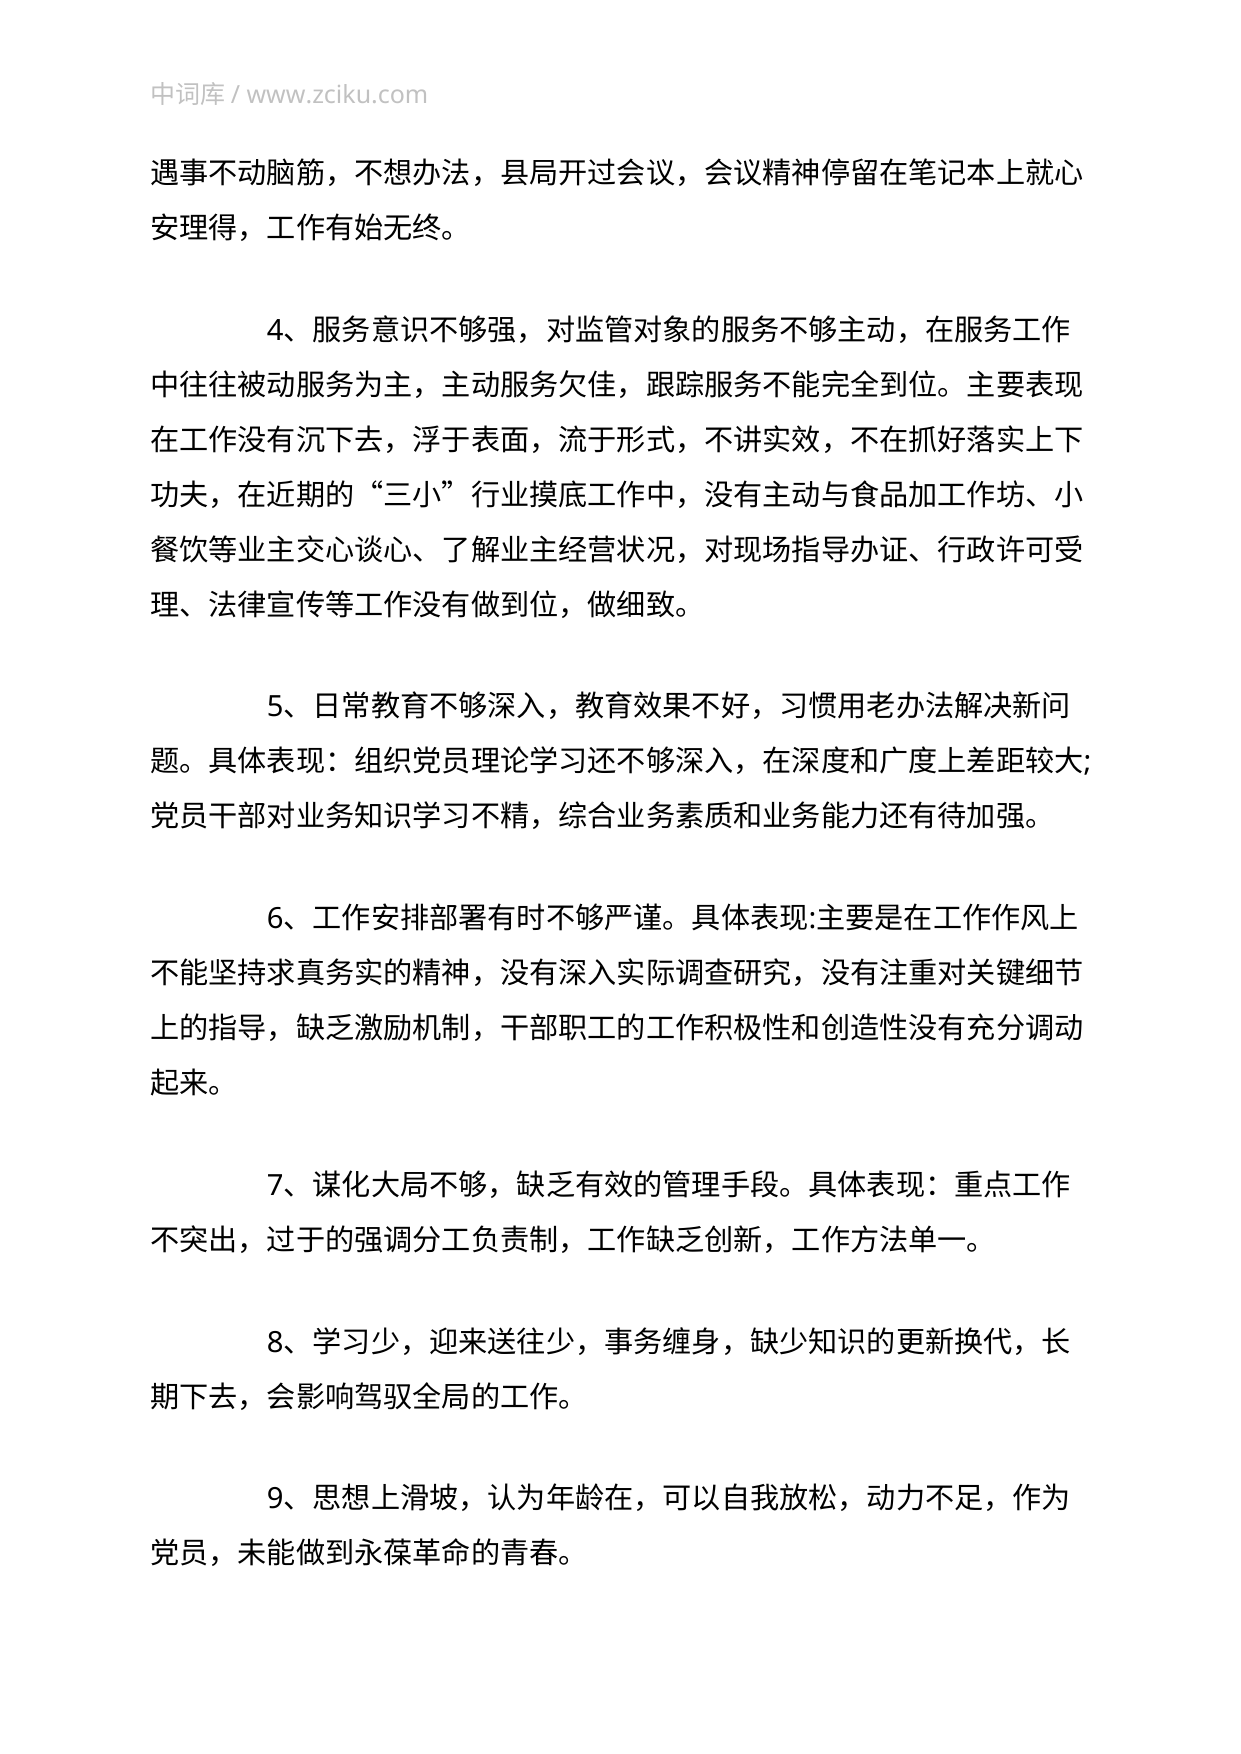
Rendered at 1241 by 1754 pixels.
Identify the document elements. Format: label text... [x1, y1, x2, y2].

text 5、日常教育不够深入，教育效果不好，习惯用老办法解决新问题。具体表现：组织党员理论学习还不够深入，在深度和广度上差距较大;党员干部对业务知识学习不精，综合业务素质和业务能力还有待加强。 [150, 683, 1090, 835]
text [150, 150, 1090, 247]
text 9、思想上滑坡，认为年龄在，可以自我放松，动力不足，作为党员，未能做到永葆革命的青春。 [150, 1475, 1090, 1572]
text 6、工作安排部署有时不够严谨。具体表现:主要是在工作作风上不能坚持求真务实的精神，没有深入实际调查研究，没有注重对关键细节上的指导，缺乏激励机制，干部职工的工作积极性和创造性没有充分调动起来。 [150, 895, 1090, 1102]
text 4、服务意识不够强，对监管对象的服务不够主动，在服务工作中往往被动服务为主，主动服务欠佳，跟踪服务不能完全到位。主要表现在工作没有沉下去，浮于表面，流于形式，不讲实效，不在抓好落实上下功夫，在近期的“三小”行业摸底工作中，没有主动与食品加工作坊、小餐饮等业主交心谈心、了解业主经营状况，对现场指导办证、行政许可受理、法律宣传等工作没有做到位，做细致。 [150, 307, 1090, 623]
text 7、谋化大局不够，缺乏有效的管理手段。具体表现：重点工作不突出，过于的强调分工负责制，工作缺乏创新，工作方法单一。 [150, 1161, 1090, 1259]
text 8、学习少，迎来送往少，事务缠身，缺少知识的更新换代，长期下去，会影响驾驭全局的工作。 [150, 1318, 1090, 1415]
